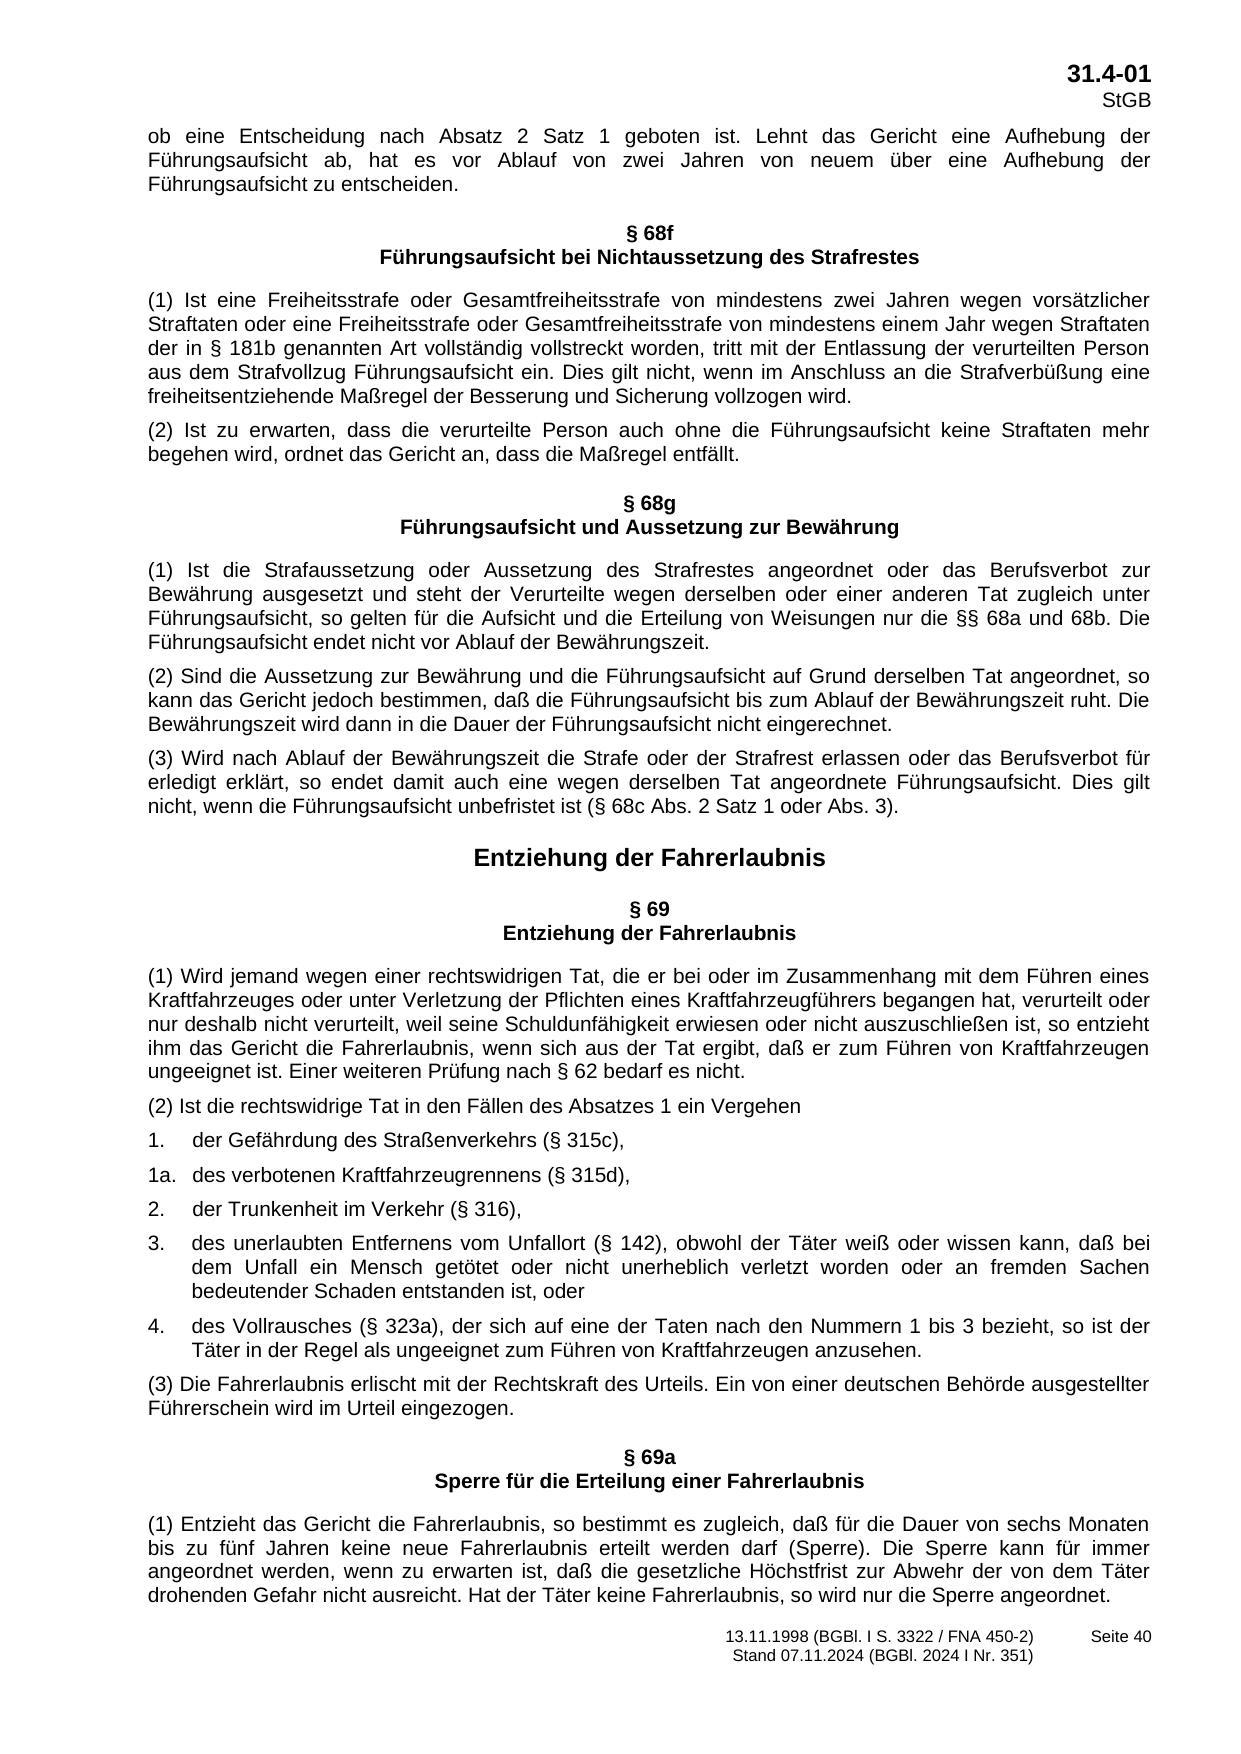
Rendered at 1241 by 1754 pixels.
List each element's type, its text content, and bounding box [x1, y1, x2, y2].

subtitle Entziehung der Fahrerlaubnis [148, 843, 1152, 872]
text 3. des unerlaubten Entfernens vom Unfallort (§ 142), obwohl der Täter weiß oder wissen kann, daß bei dem Unfall ein Mensch getötet oder nicht unerheblich verletzt worden oder an fremden Sachen bedeutender Schaden entstanden ist, oder [148, 1231, 1152, 1303]
text (1) Entzieht das Gericht die Fahrerlaubnis, so bestimmt es zugleich, daß für die Dauer von sechs Monaten bis zu fünf Jahren keine neue Fahrerlaubnis erteilt werden darf (Sperre). Die Sperre kann für immer angeordnet werden, wenn zu erwarten ist, daß die gesetzliche Höchstfrist zur Abwehr der von dem Täter drohenden Gefahr nicht ausreicht. Hat der Täter keine Fahrerlaubnis, so wird nur die Sperre angeordnet. [148, 1511, 1152, 1607]
text 4. des Vollrausches (§ 323a), der sich auf eine der Taten nach den Nummern 1 bis 3 bezieht, so ist der Täter in der Regel als ungeeignet zum Führen von Kraftfahrzeugen anzusehen. [148, 1313, 1152, 1361]
text ob eine Entscheidung nach Absatz 2 Satz 1 geboten ist. Lehnt das Gericht eine Aufhebung der Führungsaufsicht ab, hat es vor Ablauf von zwei Jahren von neuem über eine Aufhebung der Führungsaufsicht zu entscheiden. [148, 124, 1152, 196]
subtitle § 69a Sperre für die Erteilung einer Fahrerlaubnis [148, 1445, 1152, 1493]
text (2) Ist die rechtswidrige Tat in den Fällen des Absatzes 1 ein Vergehen [148, 1094, 1152, 1118]
text 1a. des verbotenen Kraftfahrzeugrennens (§ 315d), [148, 1162, 1152, 1186]
text (3) Wird nach Ablauf der Bewährungszeit die Strafe oder der Strafrest erlassen oder das Berufsverbot für erledigt erklärt, so endet damit auch eine wegen derselben Tat angeordnete Führungsaufsicht. Dies gilt nicht, wenn die Führungsaufsicht unbefristet ist (§ 68c Abs. 2 Satz 1 oder Abs. 3). [148, 746, 1152, 818]
text (1) Ist die Strafaussetzung oder Aussetzung des Strafrestes angeordnet oder das Berufsverbot zur Bewährung ausgesetzt und steht der Verurteilte wegen derselben oder einer anderen Tat zugleich unter Führungsaufsicht, so gelten für die Aufsicht und die Erteilung von Weisungen nur die §§ 68a und 68b. Die Führungsaufsicht endet nicht vor Ablauf der Bewährungszeit. [148, 558, 1152, 653]
text 2. der Trunkenheit im Verkehr (§ 316), [148, 1197, 1152, 1221]
text (2) Sind die Aussetzung zur Bewährung und die Führungsaufsicht auf Grund derselben Tat angeordnet, so kann das Gericht jedoch bestimmen, daß die Führungsaufsicht bis zum Ablauf der Bewährungszeit ruht. Die Bewährungszeit wird dann in die Dauer der Führungsaufsicht nicht eingerechnet. [148, 664, 1152, 736]
text (2) Ist zu erwarten, dass die verurteilte Person auch ohne die Führungsaufsicht keine Straftaten mehr begehen wird, ordnet das Gericht an, dass die Maßregel entfällt. [148, 418, 1152, 466]
text (1) Wird jemand wegen einer rechtswidrigen Tat, die er bei oder im Zusammenhang mit dem Führen eines Kraftfahrzeuges oder unter Verletzung der Pflichten eines Kraftfahrzeugführers begangen hat, verurteilt oder nur deshalb nicht verurteilt, weil seine Schuldunfähigkeit erwiesen oder nicht auszuschließen ist, so entzieht ihm das Gericht die Fahrerlaubnis, wenn sich aus der Tat ergibt, daß er zum Führen von Kraftfahrzeugen ungeeignet ist. Einer weiteren Prüfung nach § 62 bedarf es nicht. [148, 963, 1152, 1083]
text (1) Ist eine Freiheitsstrafe oder Gesamtfreiheitsstrafe von mindestens zwei Jahren wegen vorsätzlicher Straftaten oder eine Freiheitsstrafe oder Gesamtfreiheitsstrafe von mindestens einem Jahr wegen Straftaten der in § 181b genannten Art vollständig vollstreckt worden, tritt mit der Entlassung der verurteilten Person aus dem Strafvollzug Führungsaufsicht ein. Dies gilt nicht, wenn im Anschluss an die Strafverbüßung eine freiheitsentziehende Maßregel der Besserung und Sicherung vollzogen wird. [148, 288, 1152, 408]
subtitle § 68g Führungsaufsicht und Aussetzung zur Bewährung [148, 491, 1152, 539]
text (3) Die Fahrerlaubnis erlischt mit der Rechtskraft des Urteils. Ein von einer deutschen Behörde ausgestellter Führerschein wird im Urteil eingezogen. [148, 1372, 1152, 1420]
subtitle § 69 Entziehung der Fahrerlaubnis [148, 897, 1152, 945]
subtitle § 68f Führungsaufsicht bei Nichtaussetzung des Strafrestes [148, 221, 1152, 269]
text 1. der Gefährdung des Straßenverkehrs (§ 315c), [148, 1128, 1152, 1152]
